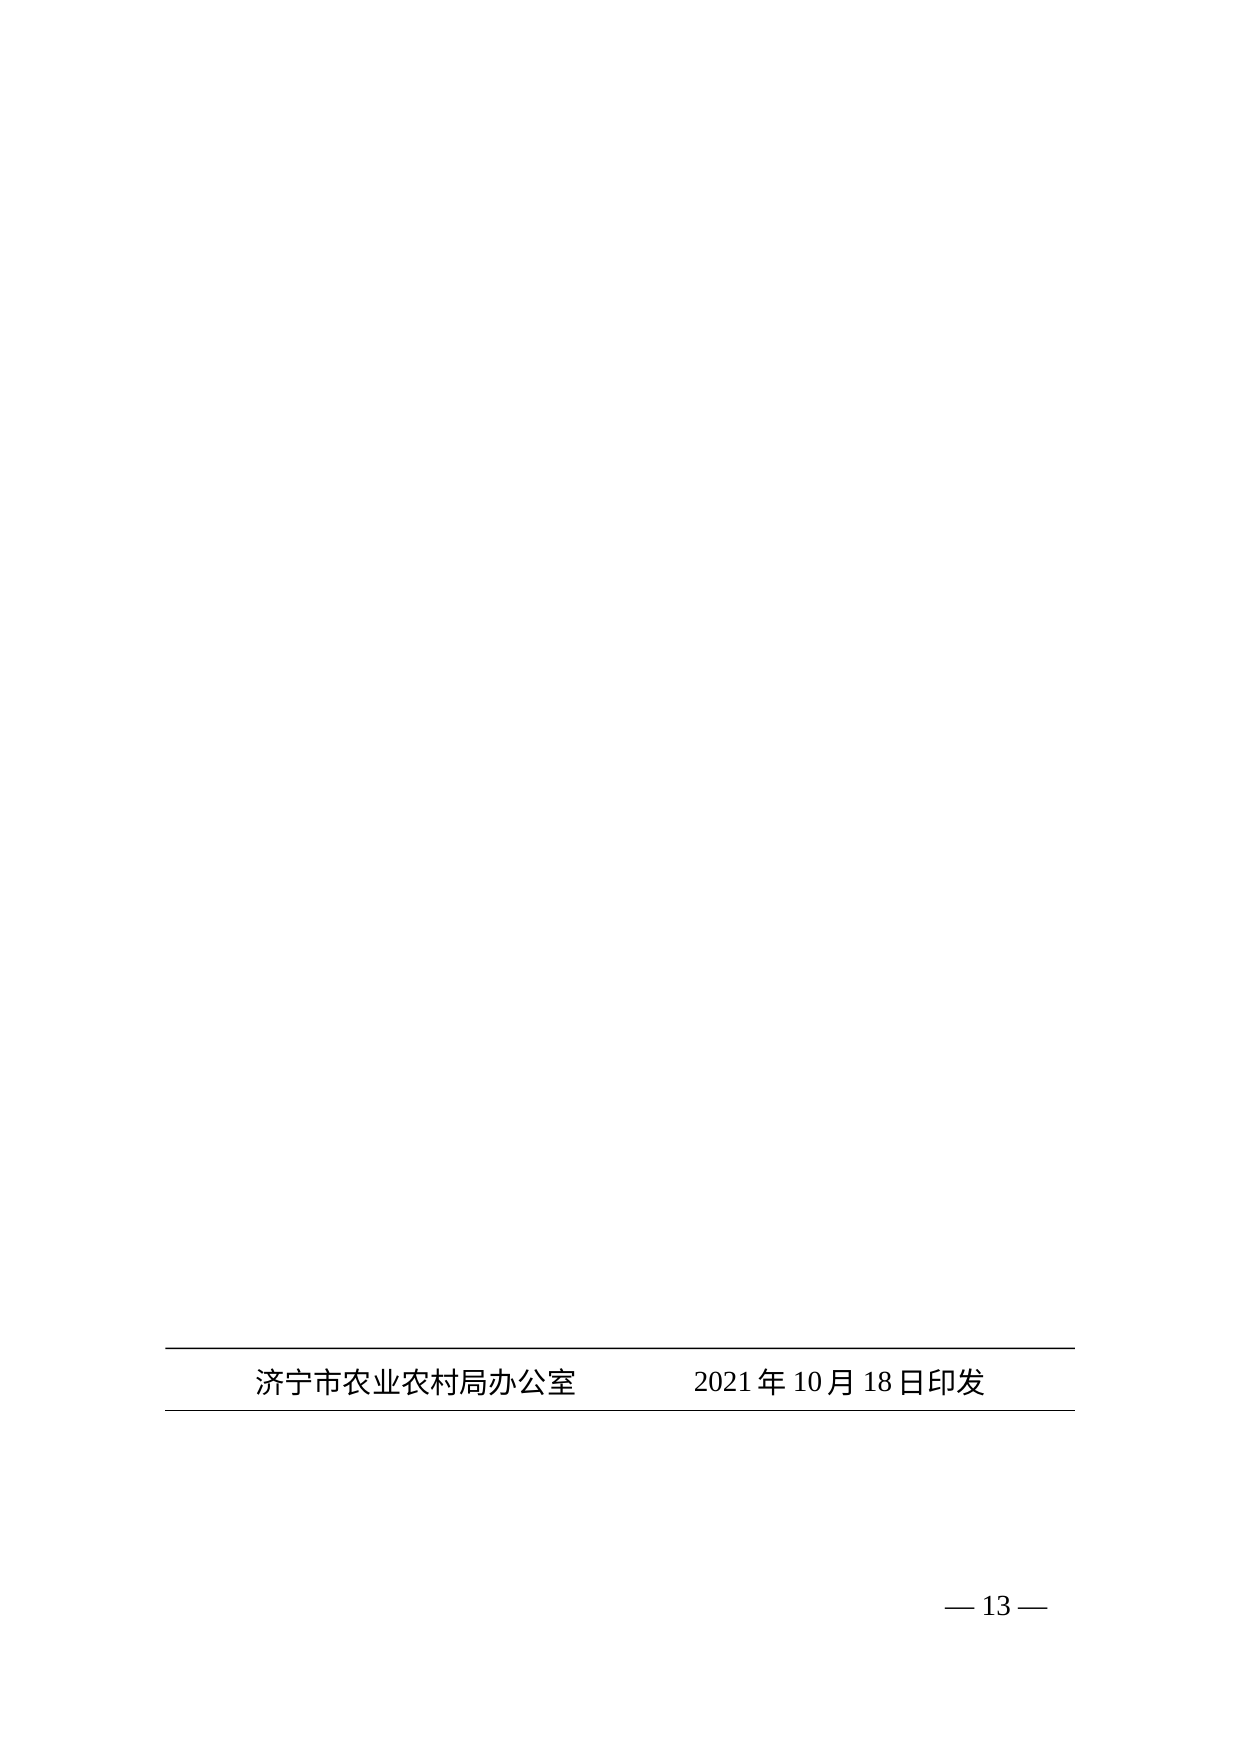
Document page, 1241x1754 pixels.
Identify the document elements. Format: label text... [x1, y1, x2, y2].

text 济宁市农业农村局办公室 2021年10月18日印发 [165, 1350, 1075, 1410]
